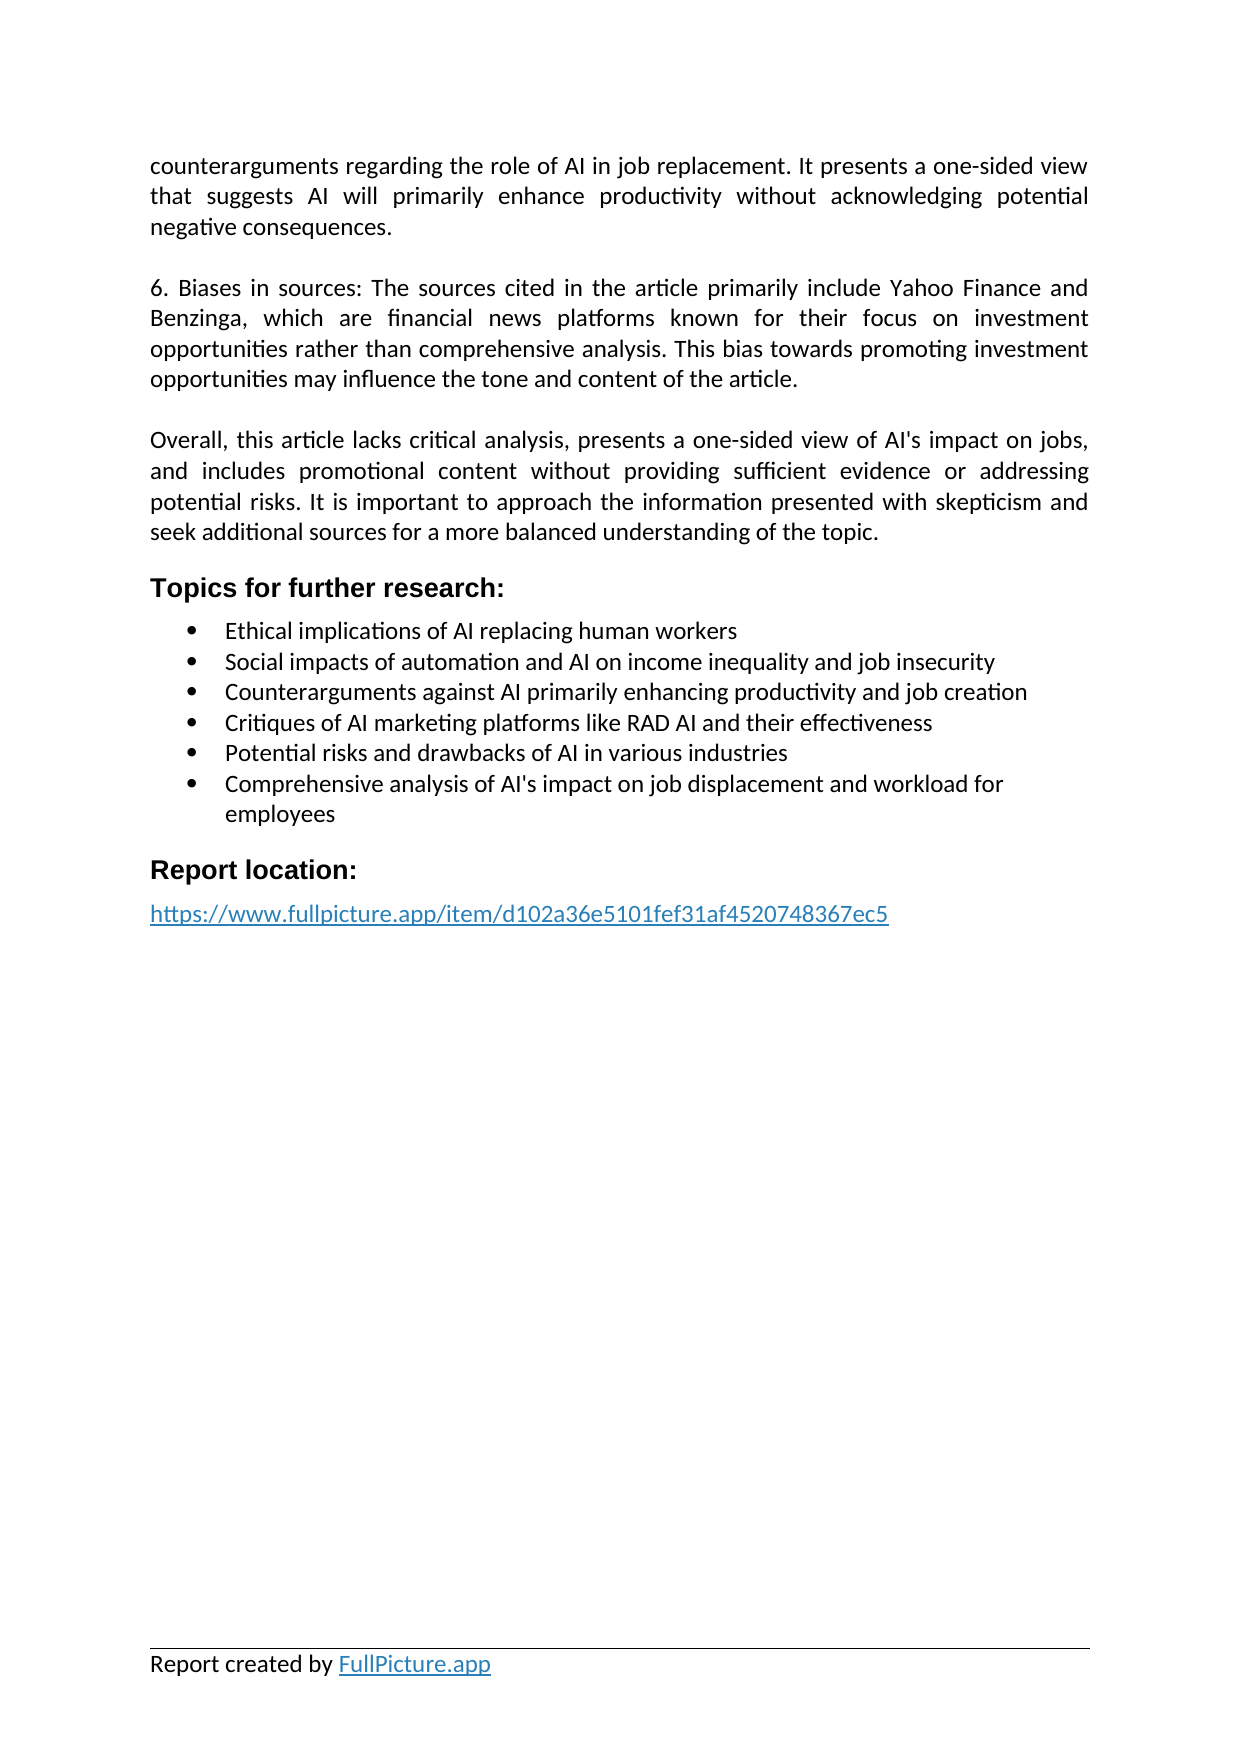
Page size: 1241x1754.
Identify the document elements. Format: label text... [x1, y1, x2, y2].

subtitle Topics for further research: [150, 572, 1090, 603]
text Overall, this article lacks critical analysis, presents a one-sided view of AI's impact on jobs, and includes promotional content without providing sufficient evidence or addressing potential risks. It is important to approach the information presented with skepticism and seek additional sources for a more balanced understanding of the topic. [150, 425, 1090, 547]
list Critiques of AI marketing platforms like RAD AI and their effectiveness [187, 707, 1090, 738]
subtitle Report location: [150, 854, 1090, 885]
list Counterarguments against AI primarily enhancing productivity and job creation [187, 677, 1090, 707]
list Potential risks and drawbacks of AI in various industries [187, 738, 1090, 768]
list Social impacts of automation and AI on income inequality and job insecurity [187, 646, 1090, 677]
text https://www.fullpicture.app/item/d102a36e5101fef31af4520748367ec5 [150, 898, 1090, 928]
text 6. Biases in sources: The sources cited in the article primarily include Yahoo Finance and Benzinga, which are financial news platforms known for their focus on investment opportunities rather than comprehensive analysis. This bias towards promoting investment opportunities may influence the tone and content of the article. [150, 272, 1090, 394]
list Comprehensive analysis of AI's impact on job displacement and workload for employees [187, 768, 1090, 829]
list Ethical implications of AI replacing human workers [187, 616, 1090, 646]
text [150, 150, 1090, 242]
